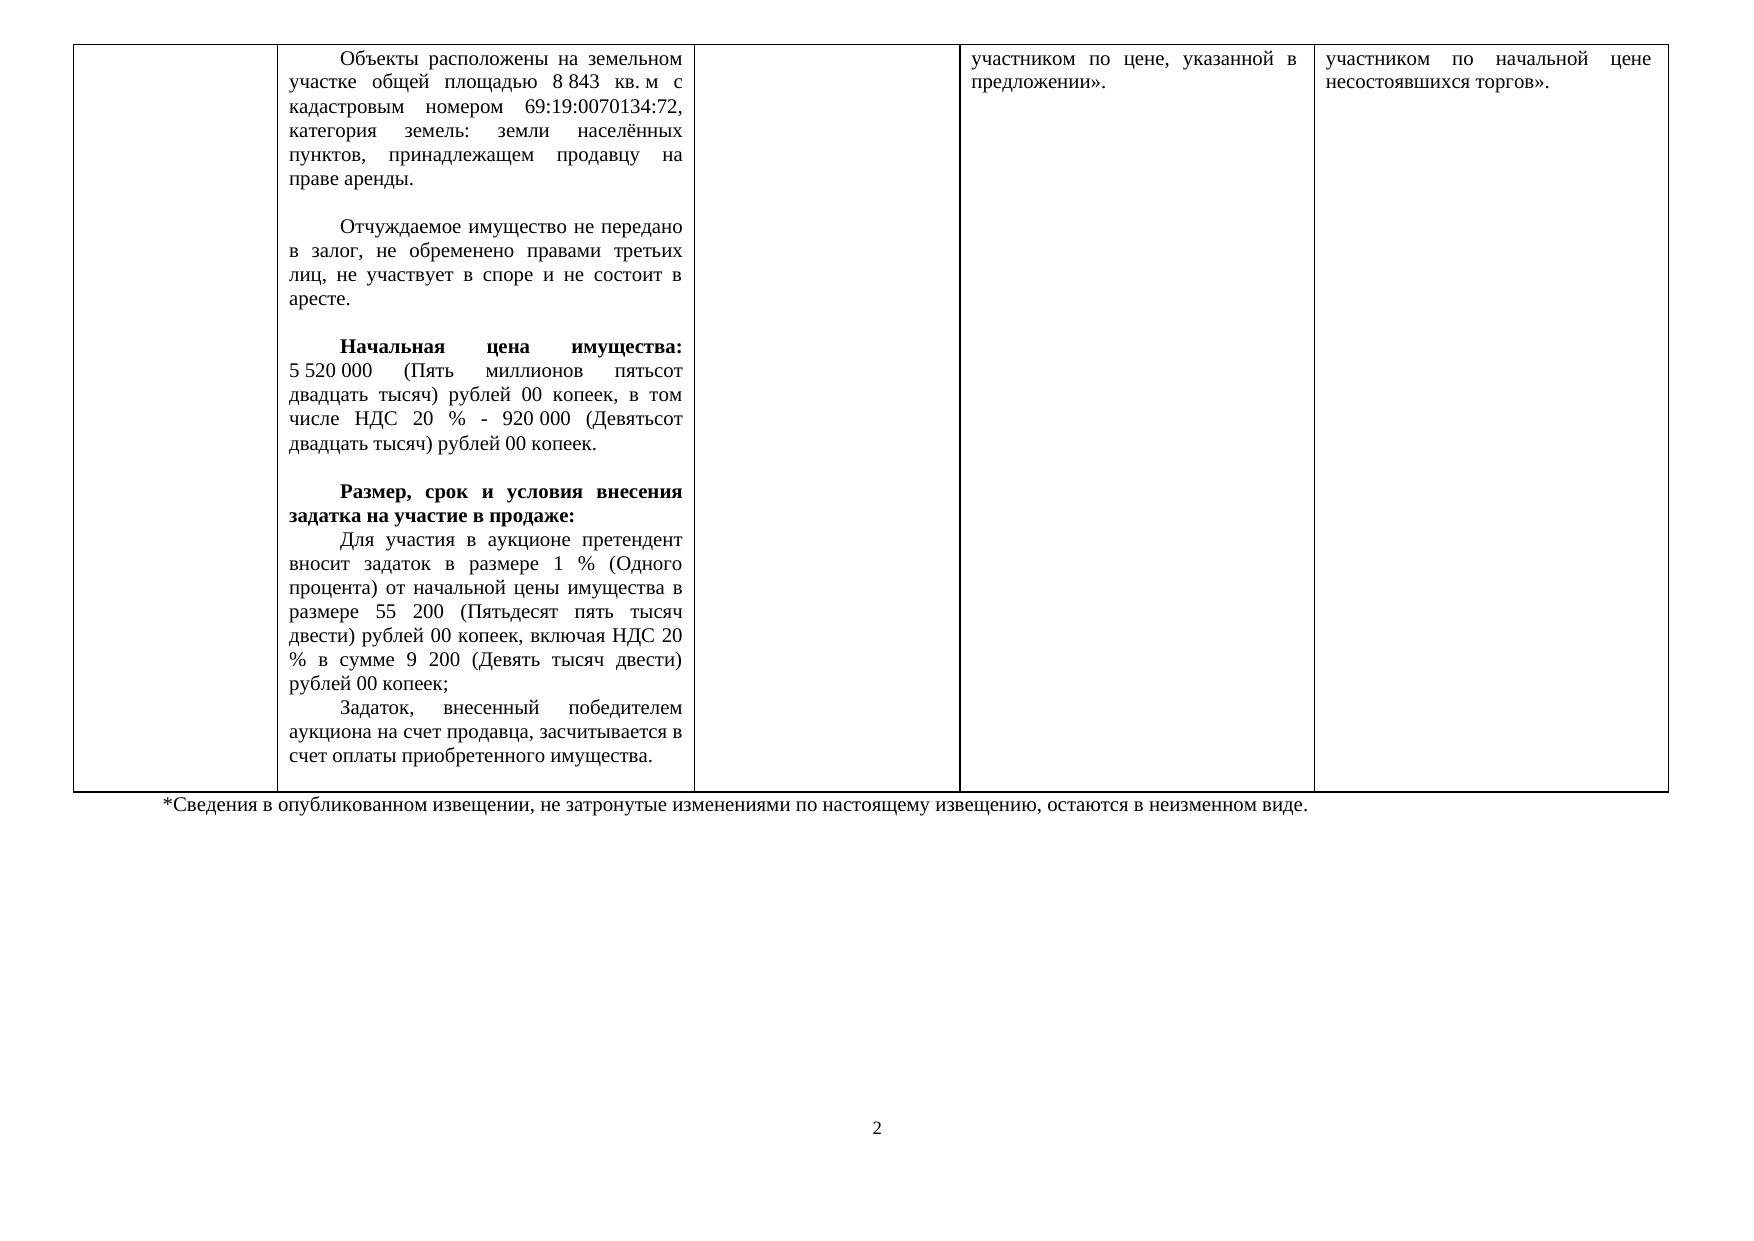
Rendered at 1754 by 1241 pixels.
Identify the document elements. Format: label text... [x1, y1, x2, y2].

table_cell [961, 45, 1314, 791]
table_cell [1315, 45, 1668, 791]
text *Сведения в опубликованном извещении, не затронутые изменениями по настоящему извещению, остаются в неизменном виде. [89, 793, 1665, 816]
